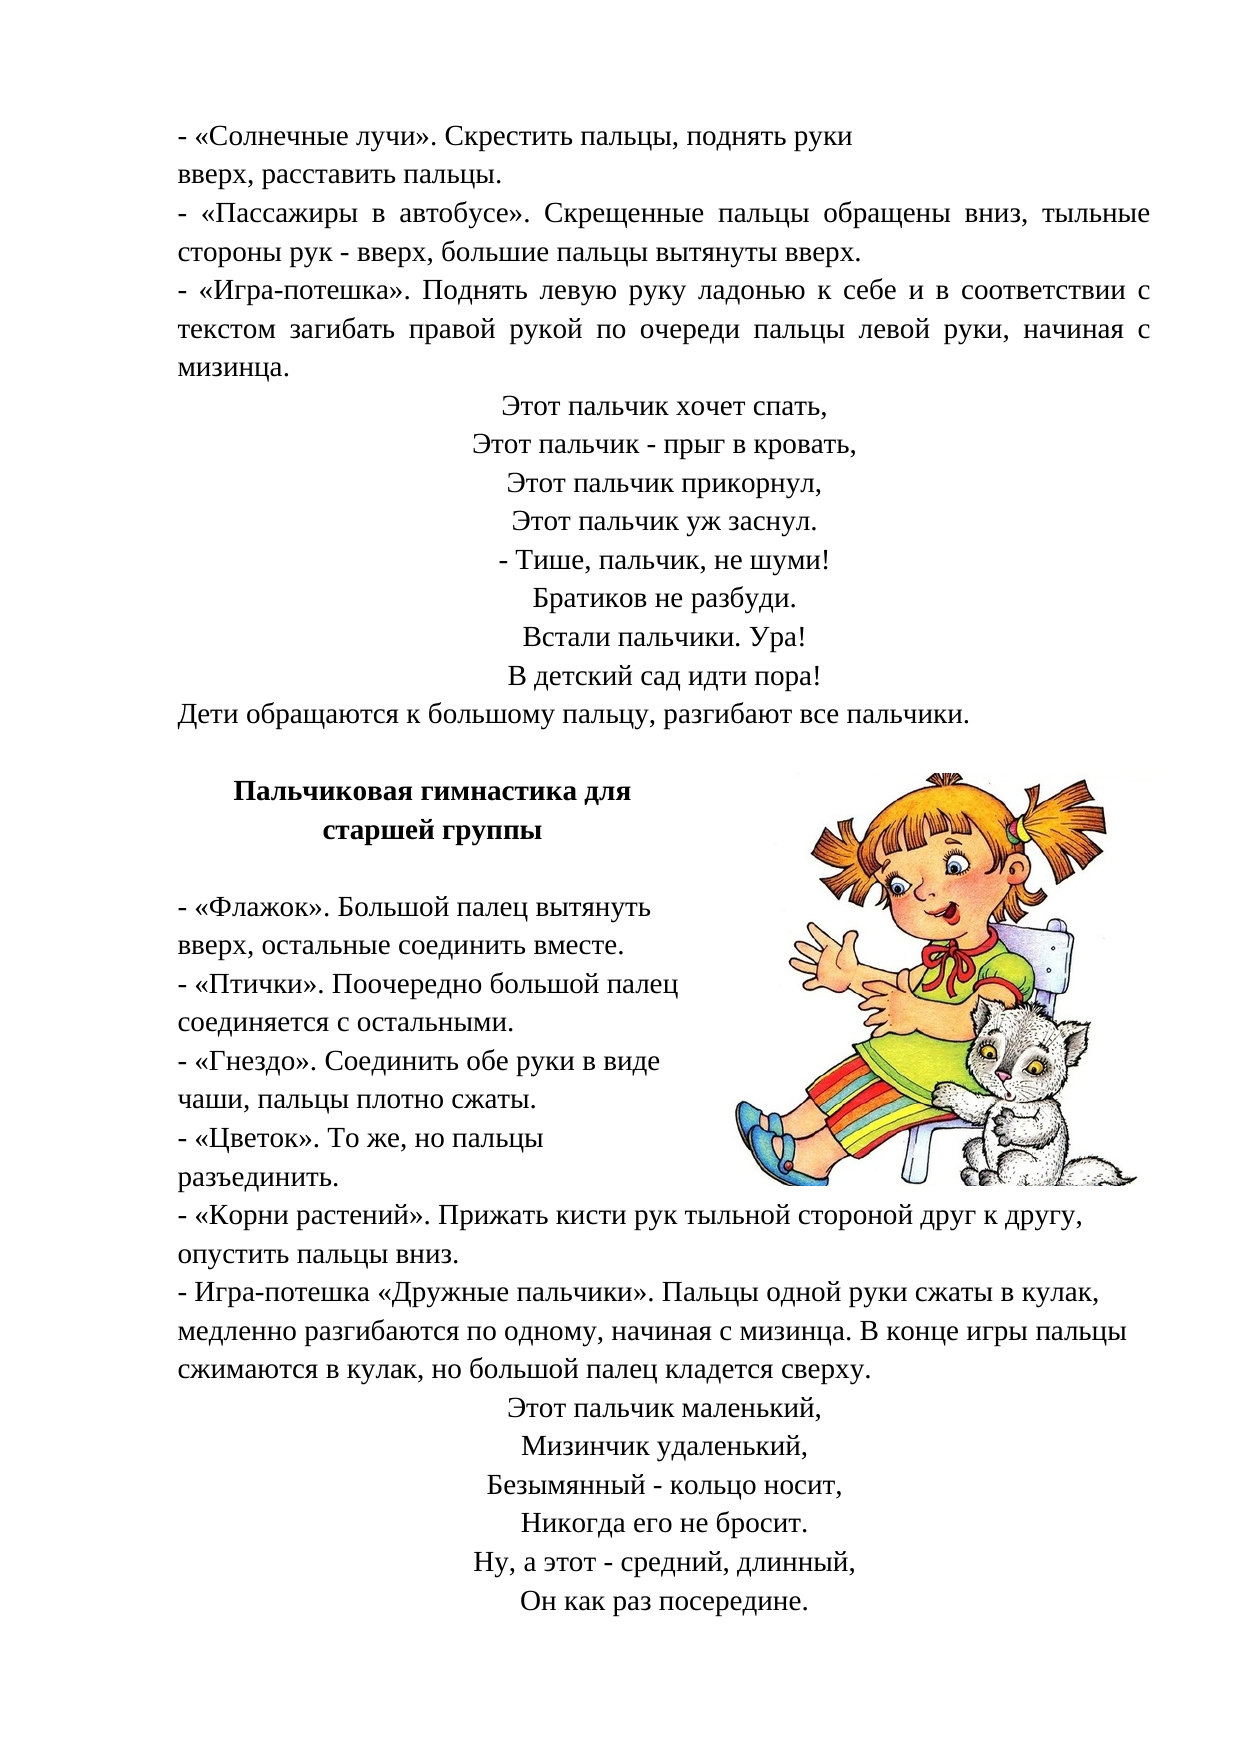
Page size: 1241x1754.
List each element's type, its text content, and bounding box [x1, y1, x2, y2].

text - «Гнездо». Соединить обе руки в виде чаши, пальцы плотно сжаты. [177, 1043, 706, 1115]
text Этот пальчик уж заснул. [177, 503, 1152, 537]
text Он как раз посередине. [177, 1583, 1152, 1616]
text - «Птички». Поочередно большой палец соединяется с остальными. [177, 966, 706, 1038]
text - Игра-потешка «Дружные пальчики». Пальцы одной руки сжаты в кулак, медленно разгибаются по одному, начиная с мизинца. В конце игры пальцы сжимаются в кулак, но большой палец кладется сверху. [177, 1274, 1152, 1385]
text Встали пальчики. Ура! [177, 619, 1152, 653]
text Пальчиковая гимнастика для старшей группы [177, 773, 706, 845]
text Этот пальчик хочет спать, [177, 388, 1152, 421]
text Дети обращаются к большому пальцу, разгибают все пальчики. [177, 696, 1152, 730]
text Никогда его не бросит. [177, 1506, 1152, 1539]
text - Тише, пальчик, не шуми! [177, 542, 1152, 576]
text Безымянный - кольцо носит, [177, 1467, 1152, 1501]
text Этот пальчик - прыг в кровать, [177, 426, 1152, 460]
text Мизинчик удаленький, [177, 1428, 1152, 1462]
text В детский сад идти пора! [177, 658, 1152, 691]
text Этот пальчик маленький, [177, 1390, 1152, 1423]
text - «Солнечные лучи». Скрестить пальцы, поднять руки [177, 118, 1152, 152]
text - «Корни растений». Прижать кисти рук тыльной стороной друг к другу, опустить пальцы вниз. [177, 1197, 1152, 1269]
picture [706, 773, 1169, 1183]
text - «Цветок». То же, но пальцы разъединить. [177, 1120, 1152, 1192]
text - «Игра-потешка». Поднять левую руку ладонью к себе и в соответствии с текстом загибать правой рукой по очереди пальцы левой руки, начиная с мизинца. [177, 272, 1152, 383]
text Этот пальчик прикорнул, [177, 465, 1152, 498]
text Братиков не разбуди. [177, 581, 1152, 614]
text - «Пассажиры в автобусе». Скрещенные пальцы обращены вниз, тыльные стороны рук - вверх, большие пальцы вытянуты вверх. [177, 195, 1152, 267]
text вверх, расставить пальцы. [177, 157, 1152, 190]
text Ну, а этот - средний, длинный, [177, 1544, 1152, 1578]
text - «Флажок». Большой палец вытянуть вверх, остальные соединить вместе. [177, 889, 706, 961]
